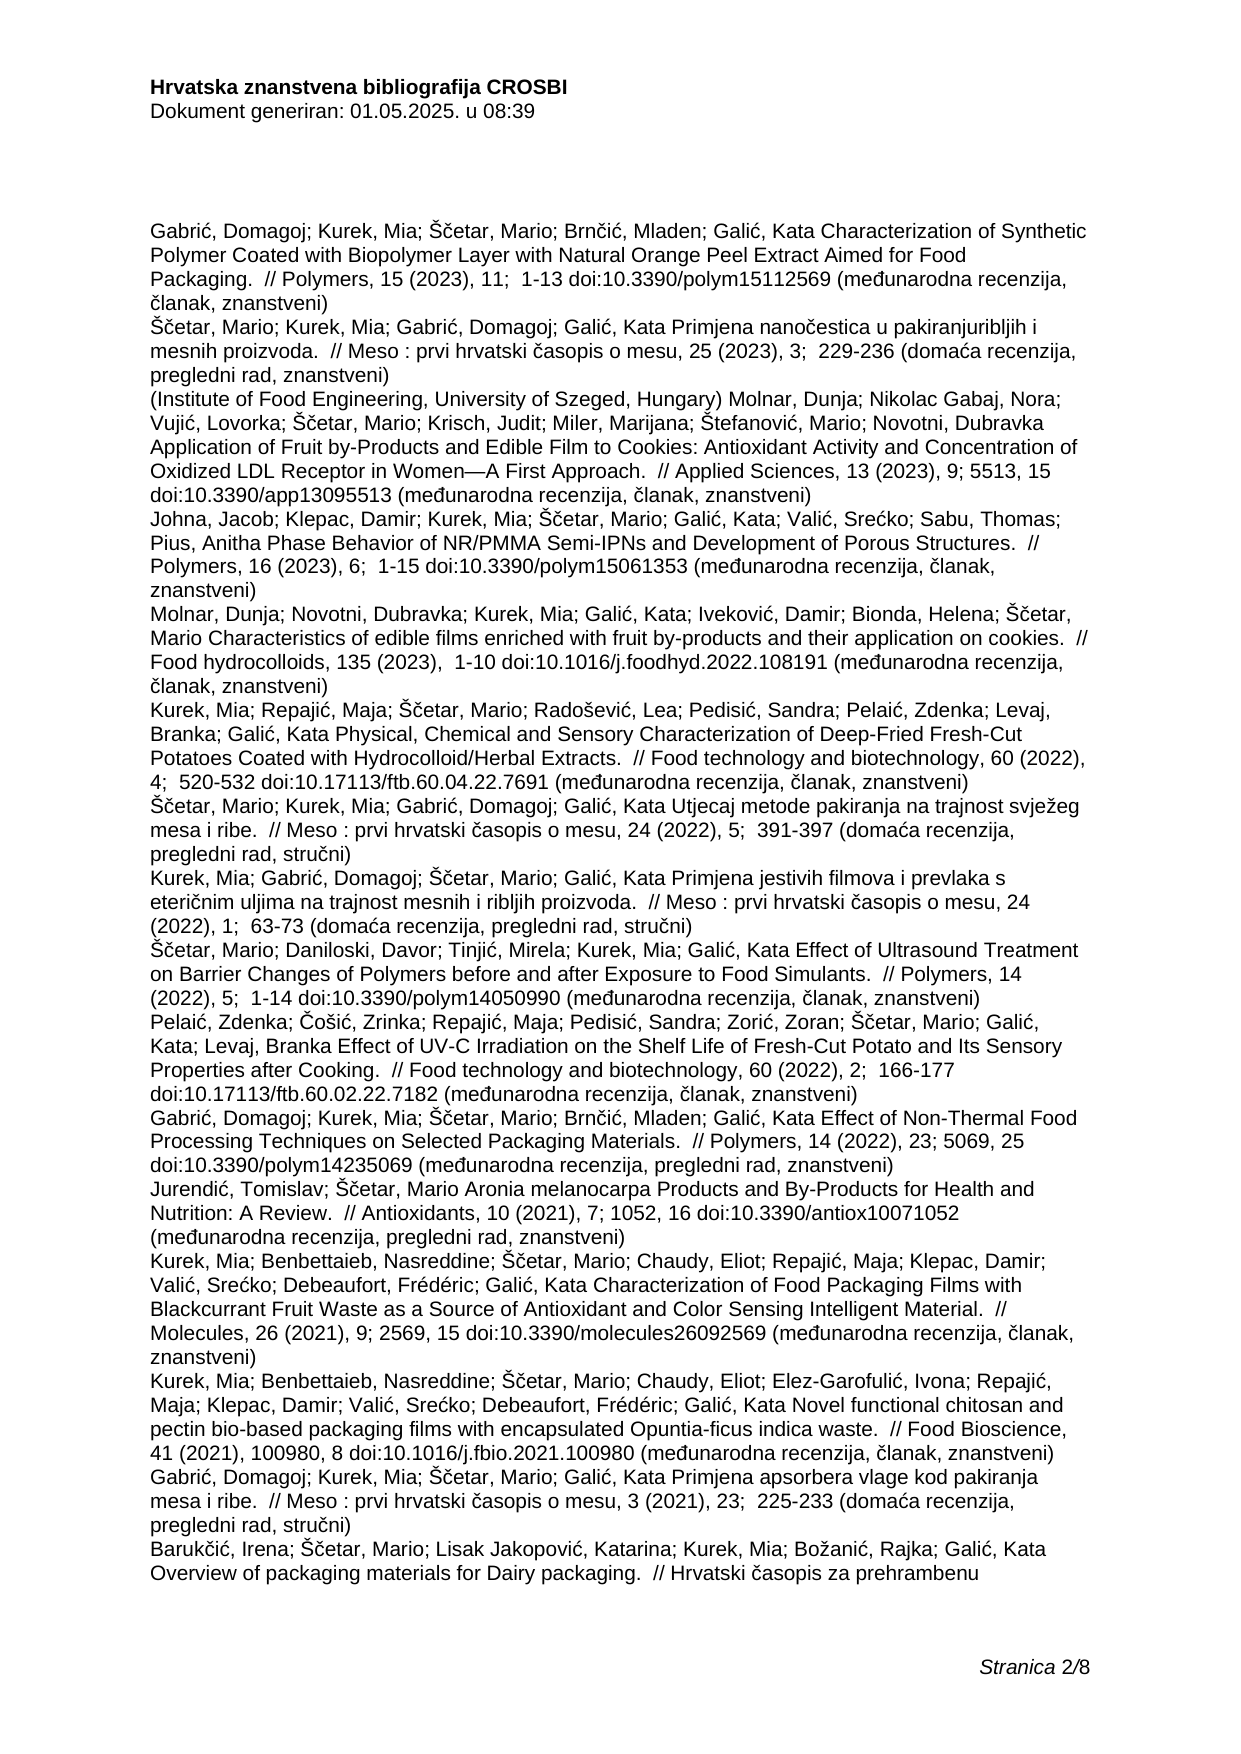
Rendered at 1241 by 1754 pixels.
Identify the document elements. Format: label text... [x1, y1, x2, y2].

text Kurek, Mia; Benbettaieb, Nasreddine; Ščetar, Mario; Chaudy, Eliot; Elez-Garofulić, Ivona; Repajić, Maja; Klepac, Damir; Valić, Srećko; Debeaufort, Frédéric; Galić, Kata [150, 1369, 1090, 1465]
text (Institute of Food Engineering, University of Szeged, Hungary) Molnar, Dunja; Nikolac Gabaj, Nora; Vujić, Lovorka; Ščetar, Mario; Krisch, Judit; Miler, Marijana; Štefanović, Mario; Novotni, Dubravka [150, 387, 1090, 506]
text Gabrić, Domagoj; Kurek, Mia; Ščetar, Mario; Brnčić, Mladen; Galić, Kata [150, 219, 1090, 315]
text Ščetar, Mario; Kurek, Mia; Gabrić, Domagoj; Galić, Kata [150, 794, 1090, 866]
text Ščetar, Mario; Kurek, Mia; Gabrić, Domagoj; Galić, Kata [150, 315, 1090, 387]
text Kurek, Mia; Gabrić, Domagoj; Ščetar, Mario; Galić, Kata [150, 866, 1090, 938]
text Johna, Jacob; Klepac, Damir; Kurek, Mia; Ščetar, Mario; Galić, Kata; Valić, Srećko; Sabu, Thomas; Pius, Anitha [150, 506, 1090, 602]
text Molnar, Dunja; Novotni, Dubravka; Kurek, Mia; Galić, Kata; Iveković, Damir; Bionda, Helena; Ščetar, Mario [150, 602, 1090, 698]
text Gabrić, Domagoj; Kurek, Mia; Ščetar, Mario; Brnčić, Mladen; Galić, Kata [150, 1105, 1090, 1177]
text Jurendić, Tomislav; Ščetar, Mario [150, 1177, 1090, 1249]
text Pelaić, Zdenka; Čošić, Zrinka; Repajić, Maja; Pedisić, Sandra; Zorić, Zoran; Ščetar, Mario; Galić, Kata; Levaj, Branka [150, 1009, 1090, 1105]
text Gabrić, Domagoj; Kurek, Mia; Ščetar, Mario; Galić, Kata [150, 1465, 1090, 1537]
text Kurek, Mia; Benbettaieb, Nasreddine; Ščetar, Mario; Chaudy, Eliot; Repajić, Maja; Klepac, Damir; Valić, Srećko; Debeaufort, Frédéric; Galić, Kata [150, 1249, 1090, 1369]
text Kurek, Mia; Repajić, Maja; Ščetar, Mario; Radošević, Lea; Pedisić, Sandra; Pelaić, Zdenka; Levaj, Branka; Galić, Kata [150, 698, 1090, 794]
text Ščetar, Mario; Daniloski, Davor; Tinjić, Mirela; Kurek, Mia; Galić, Kata [150, 938, 1090, 1009]
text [150, 1537, 1090, 1584]
